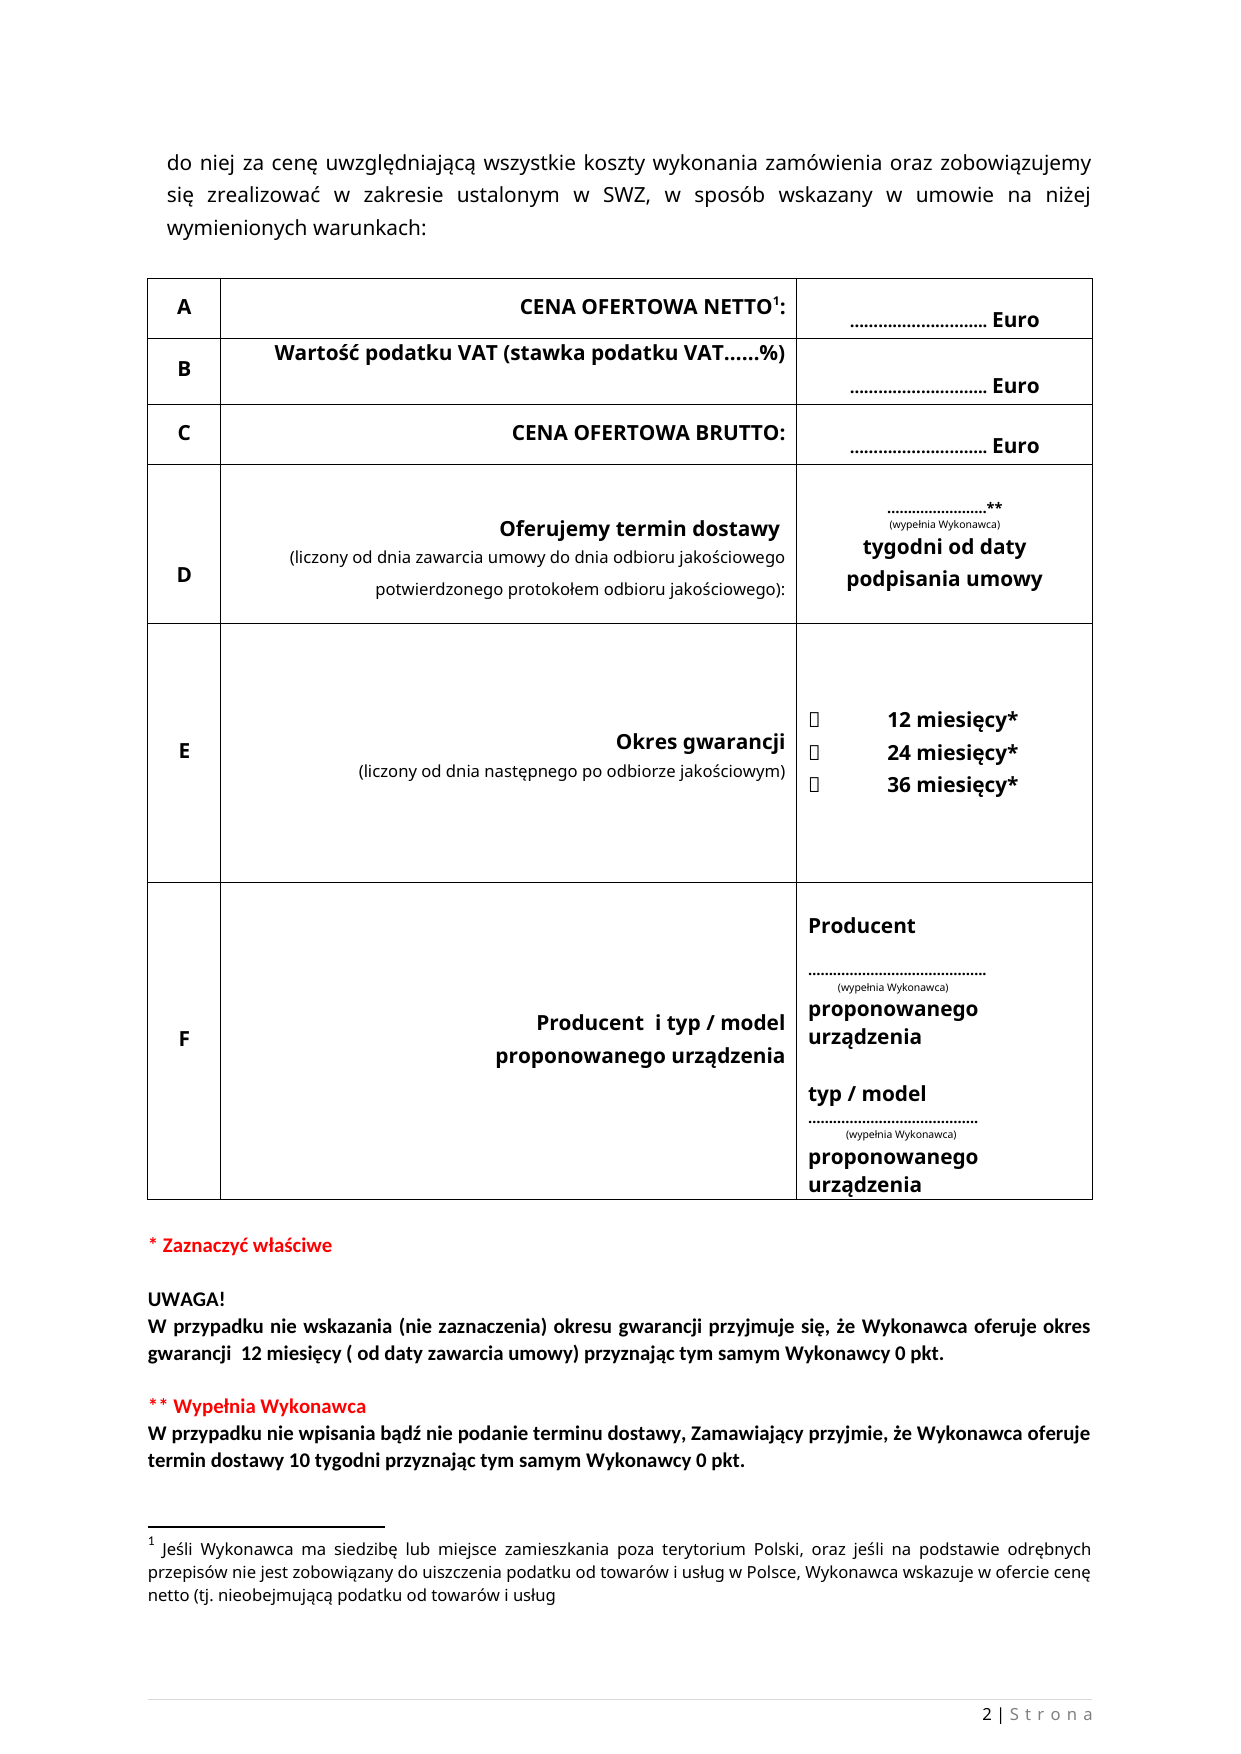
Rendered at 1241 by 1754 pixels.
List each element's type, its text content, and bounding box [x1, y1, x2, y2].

text UWAGA! [148, 1286, 1092, 1312]
table_cell D [148, 465, 220, 622]
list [148, 148, 1092, 241]
table_cell B [148, 339, 220, 403]
text W przypadku nie wskazania (nie zaznaczenia) okresu gwarancji przyjmuje się, że Wykonawca oferuje okres gwarancji 12 miesięcy ( od daty zawarcia umowy) przyznając tym samym Wykonawcy 0 pkt. [148, 1313, 1092, 1365]
table_cell  12 miesięcy*  24 miesięcy*  36 miesięcy* [797, 624, 1092, 882]
table_cell ………………….……. Euro [797, 405, 1092, 464]
table_cell ………………….……. Euro [797, 339, 1092, 403]
table_cell F [148, 883, 220, 1199]
table_cell Okres gwarancji (liczony od dnia następnego po odbiorze jakościowym) [221, 624, 796, 882]
table_cell ……………………** (wypełnia Wykonawca) tygodni od daty podpisania umowy [797, 465, 1092, 622]
table_header ………………….……. Euro [797, 279, 1092, 337]
table_header A [148, 279, 220, 337]
table_cell CENA OFERTOWA BRUTTO: [221, 405, 796, 464]
table_cell E [148, 624, 220, 882]
text ** Wypełnia Wykonawca [148, 1394, 1092, 1419]
text W przypadku nie wpisania bądź nie podanie terminu dostawy, Zamawiający przyjmie, że Wykonawca oferuje termin dostawy 10 tygodni przyznając tym samym Wykonawcy 0 pkt. [148, 1421, 1092, 1473]
table_cell Producent i typ / model proponowanego urządzenia [221, 883, 796, 1199]
table_cell C [148, 405, 220, 464]
table_cell Oferujemy termin dostawy (liczony od dnia zawarcia umowy do dnia odbioru jakościowego potwierdzonego protokołem odbioru jakościowego): [221, 465, 796, 622]
table_header CENA OFERTOWA NETTO: [221, 279, 796, 337]
table_cell Wartość podatku VAT (stawka podatku VAT……%) [221, 339, 796, 403]
text * Zaznaczyć właściwe [148, 1232, 1092, 1258]
table_cell Producent ……………………………………. (wypełnia Wykonawca) proponowanego urządzenia typ / model ………………………………….. (wypełnia Wykonawca) proponowanego urządzenia [797, 883, 1092, 1199]
